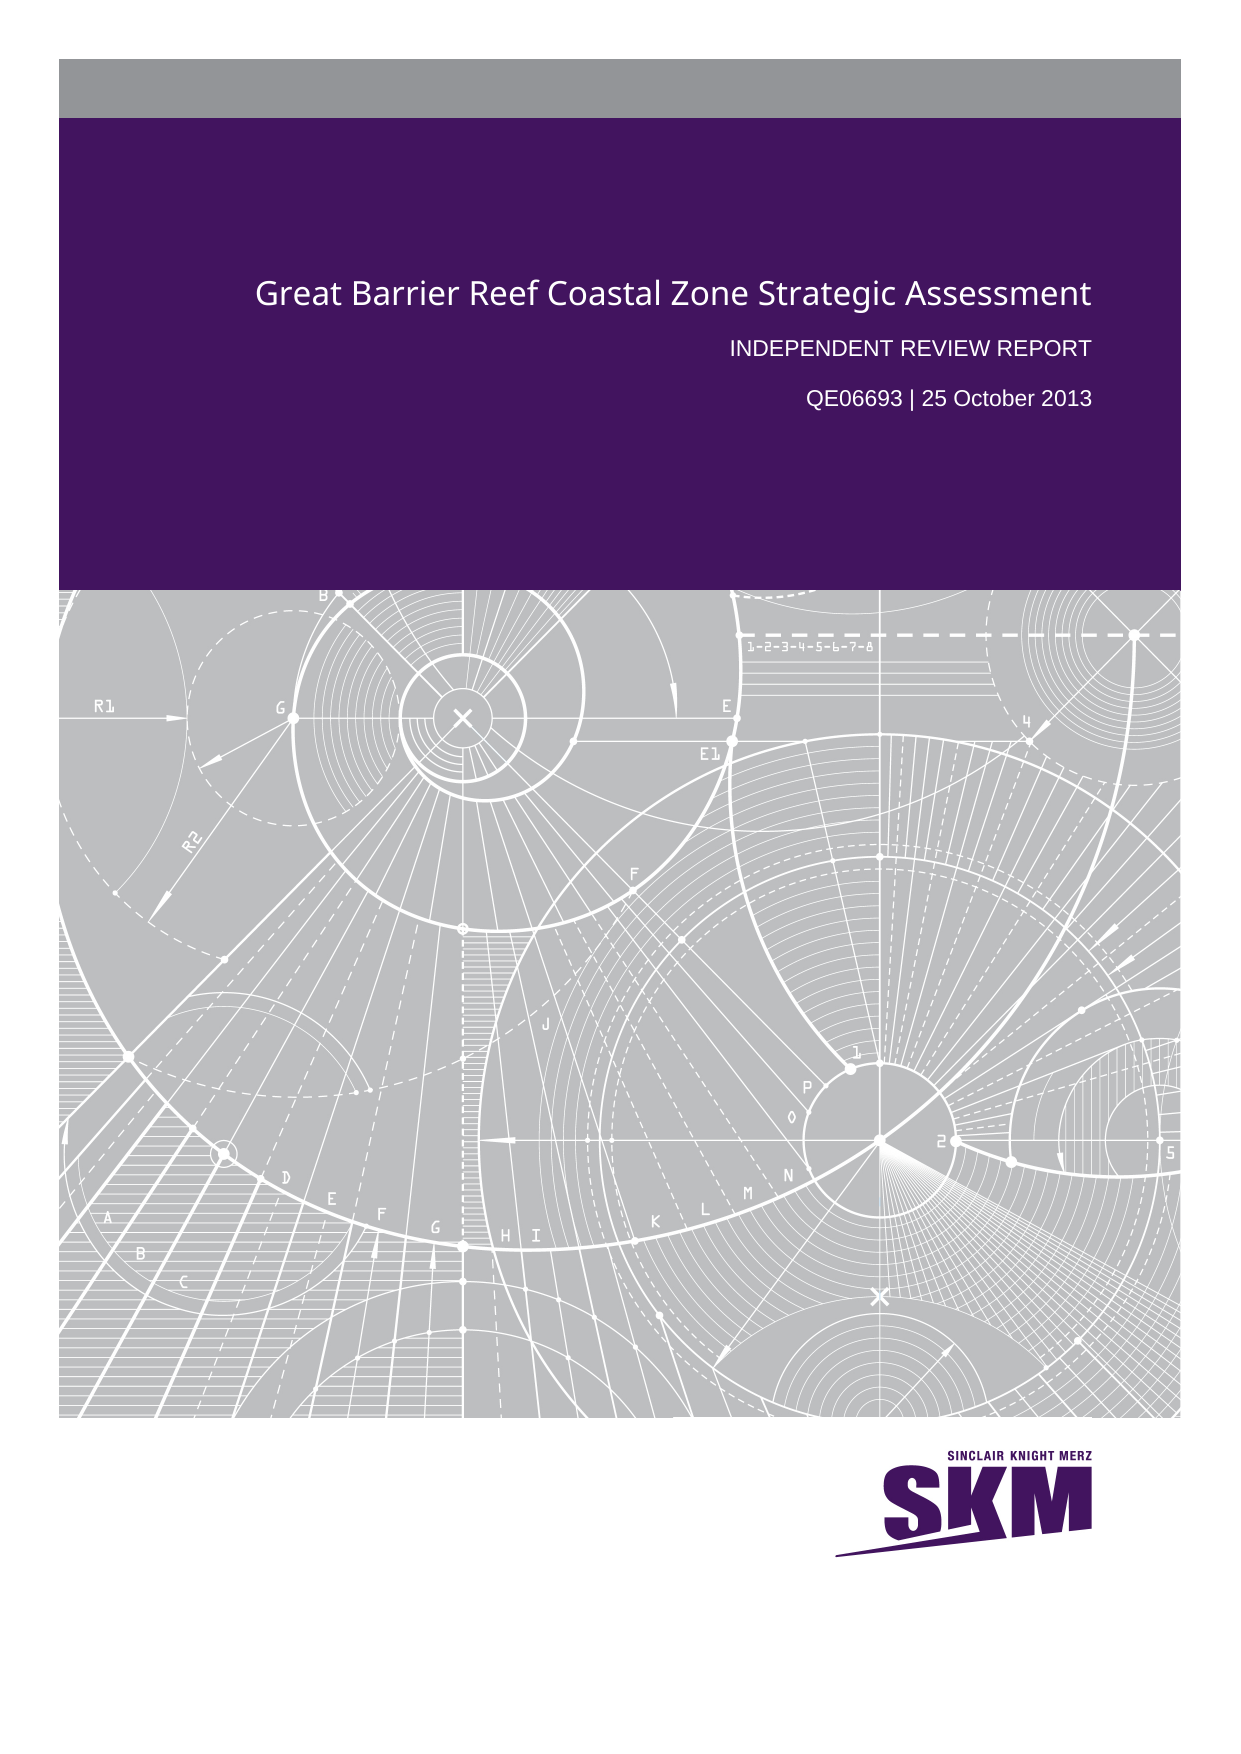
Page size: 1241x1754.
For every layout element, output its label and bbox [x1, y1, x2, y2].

picture [59, 590, 1181, 1574]
